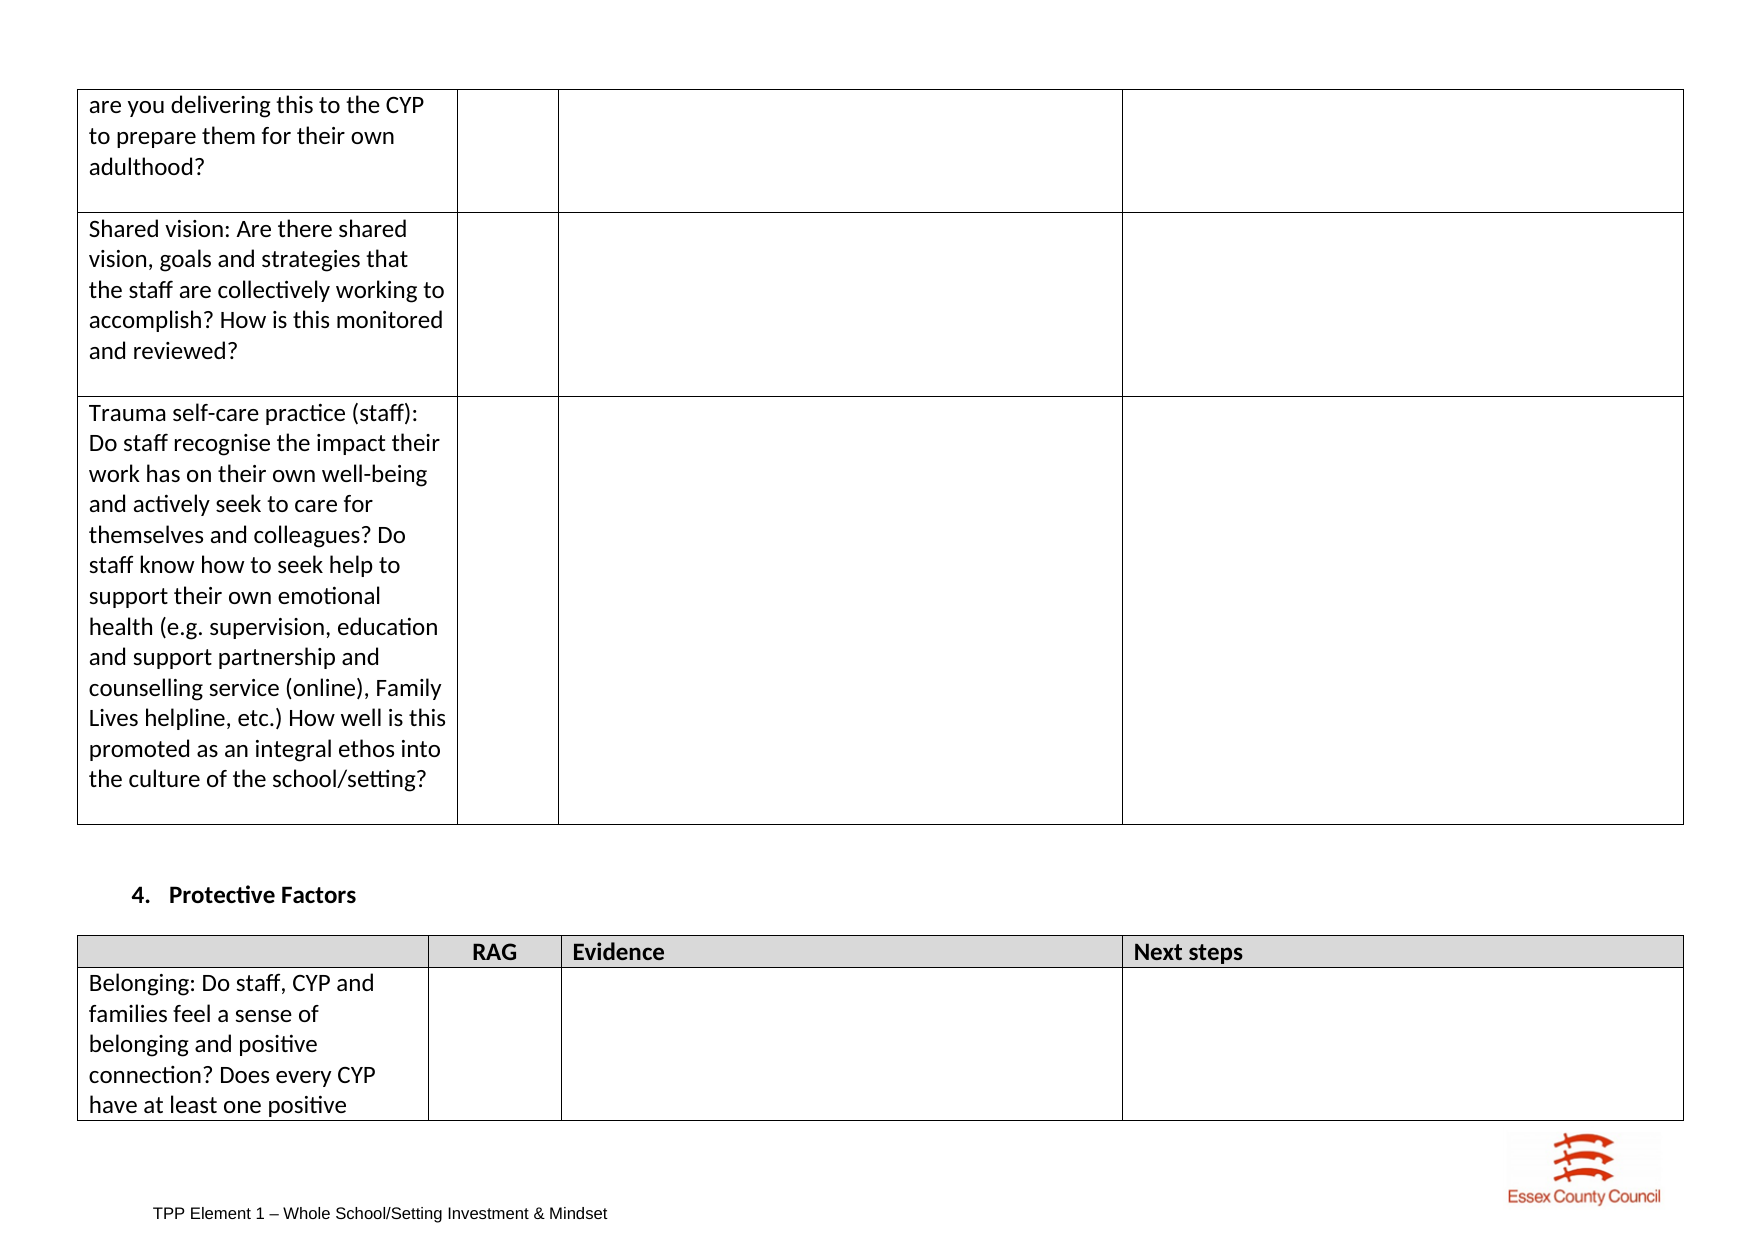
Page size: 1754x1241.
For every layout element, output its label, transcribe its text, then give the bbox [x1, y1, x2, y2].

list Protective Factors [131, 879, 1665, 910]
table_header [78, 936, 428, 967]
table_cell Trauma self-care practice (staff): Do staff recognise the impact their work has on their own well-being and actively seek to care for themselves and colleagues? Do staff know how to seek help to support their own emotional health (e.g. supervision, education and support partnership and counselling service (online), Family Lives helpline, etc.) How well is this promoted as an integral ethos into the culture of the school/setting? [78, 397, 457, 824]
table_cell [1123, 397, 1683, 824]
table_cell [458, 213, 558, 396]
table_cell Shared vision: Are there shared vision, goals and strategies that the staff are collectively working to accomplish? How is this monitored and reviewed? [78, 213, 457, 396]
table_cell [458, 397, 558, 824]
table_cell [559, 90, 1122, 212]
picture [1502, 1121, 1666, 1220]
table_cell [429, 968, 561, 1120]
table_header Evidence [562, 936, 1122, 967]
table_cell [559, 397, 1122, 824]
table_cell [458, 90, 558, 212]
table_header Next steps [1123, 936, 1683, 967]
table_cell [559, 213, 1122, 396]
table_cell [1123, 213, 1683, 396]
table_cell [1123, 90, 1683, 212]
table_cell [562, 968, 1122, 1120]
table_header RAG [429, 936, 561, 967]
table_cell [1123, 968, 1683, 1120]
